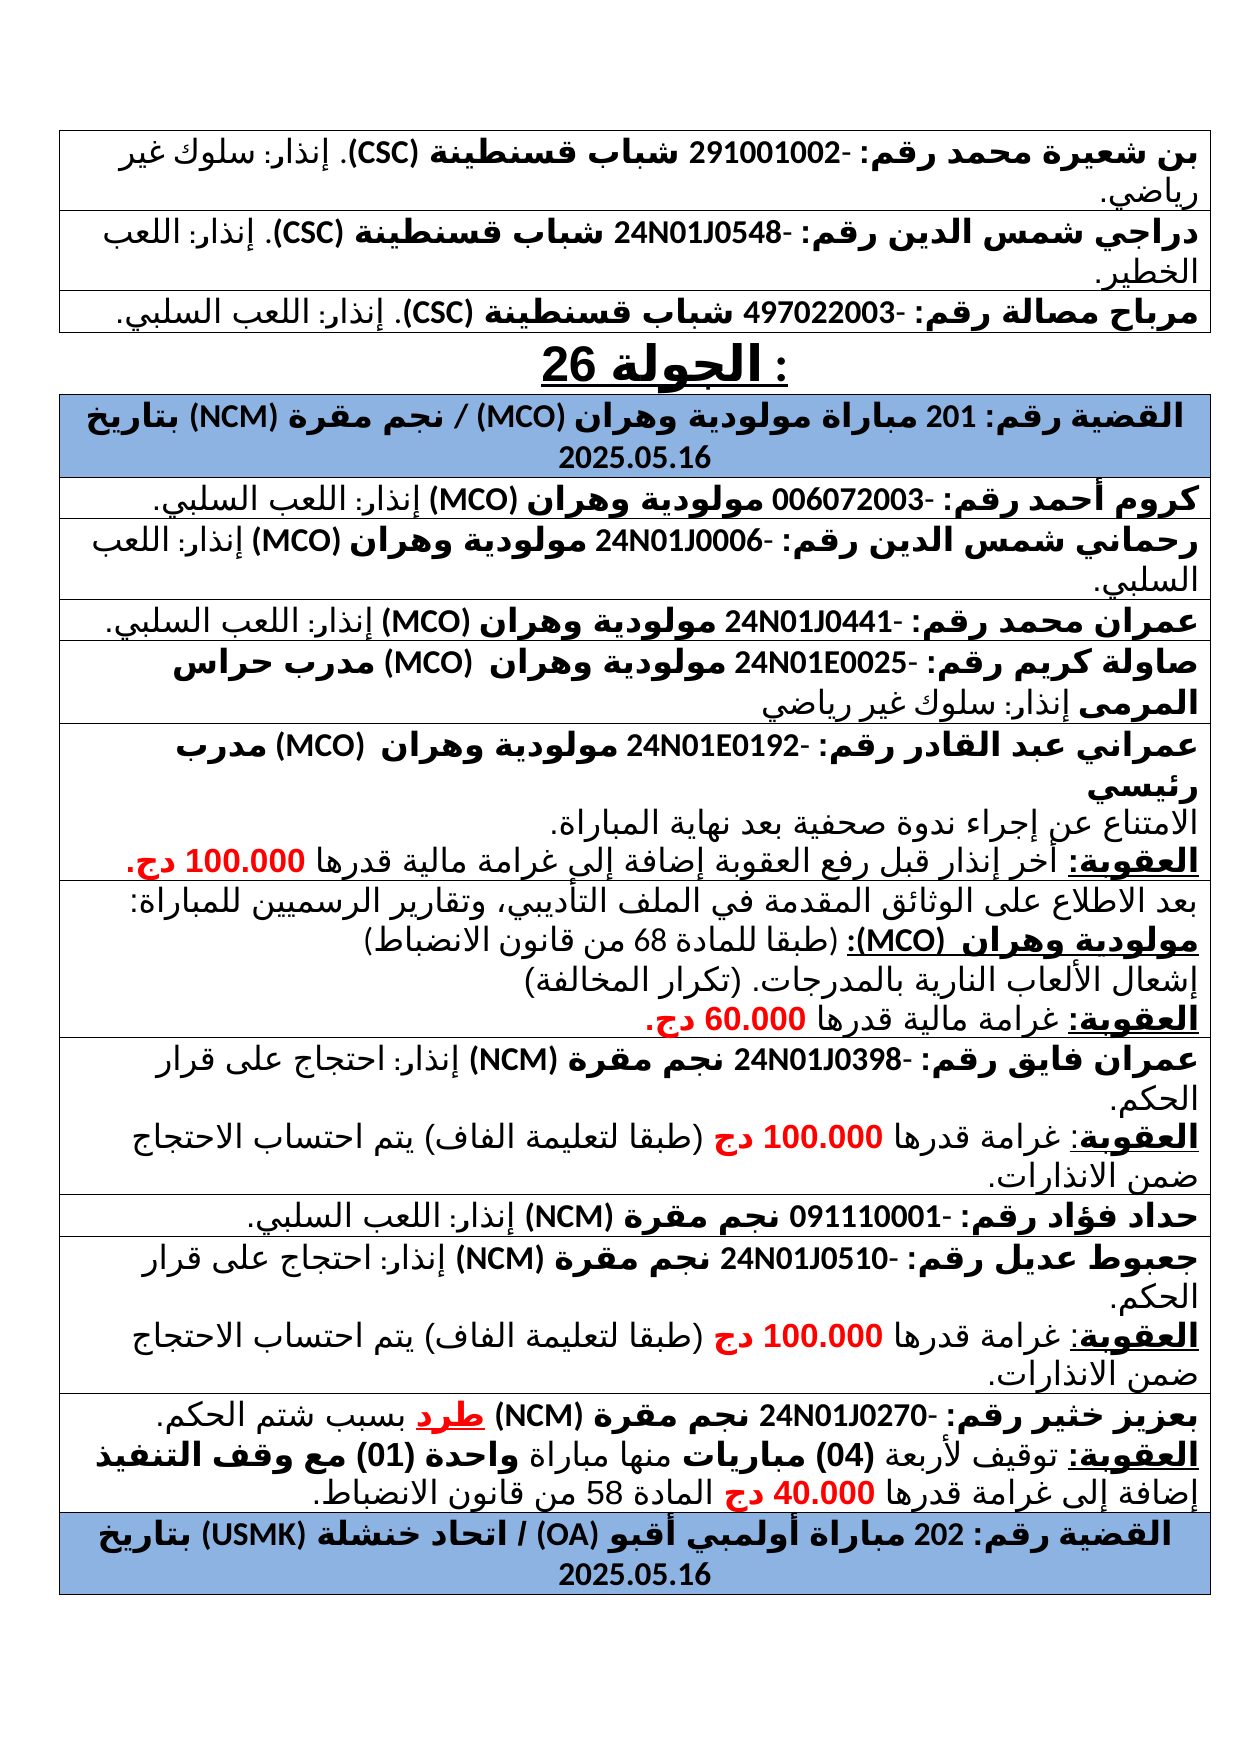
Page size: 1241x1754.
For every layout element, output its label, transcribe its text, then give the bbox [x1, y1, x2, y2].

table_cell دراجي شمس الدين رقم: -24N01J0548 شباب قسنطينة (CSC). إنذار: اللعب الخطير. [60, 211, 1210, 290]
table_cell القضية رقم: 202 مباراة أولمبي أقبو (OA) / اتحاد خنشلة (USMK) بتاريخ 2025.05.16 [60, 1513, 1210, 1594]
table_cell بن شعيرة محمد رقم: -291001002 شباب قسنطينة (CSC). إنذار: سلوك غير رياضي. [60, 131, 1210, 210]
table_header القضية رقم: 201 مباراة مولودية وهران (MCO) / نجم مقرة (NCM) بتاريخ 2025.05.16 [60, 395, 1210, 477]
table_cell مرباح مصالة رقم: -497022003 شباب قسنطينة (CSC). إنذار: اللعب السلبي. [60, 291, 1210, 332]
table_cell بعد الاطلاع على الوثائق المقدمة في الملف التأديبي، وتقارير الرسميين للمباراة: مولودية وهران (MCO): (طبقا للمادة 68 من قانون الانضباط) إشعال الألعاب النارية بالمدرجات. (تكرار المخالفة) العقوبة: غرامة مالية قدرها 60.000 دج. [60, 881, 1210, 1037]
table_cell صاولة كريم رقم: -24N01E0025 مولودية وهران (MCO) مدرب حراس المرمى إنذار: سلوك غير رياضي [60, 641, 1210, 723]
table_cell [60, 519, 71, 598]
table_cell بعزيز خثير رقم: -24N01J0270 نجم مقرة (NCM) طرد بسبب شتم الحكم. العقوبة: توقيف لأربعة (04) مباريات منها مباراة واحدة (01) مع وقف التنفيذ إضافة إلى غرامة قدرها 40.000 دج المادة 58 من قانون الانضباط. [60, 1394, 1210, 1512]
table_cell عمراني عبد القادر رقم: -24N01E0192 مولودية وهران (MCO) مدرب رئيسي الامتناع عن إجراء ندوة صحفية بعد نهاية المباراة. العقوبة: أخر إنذار قبل رفع العقوبة إضافة إلى غرامة مالية قدرها 100.000 دج. [60, 724, 1210, 880]
table_cell عمران محمد رقم: -24N01J0441 مولودية وهران (MCO) إنذار: اللعب السلبي. [60, 600, 1210, 640]
table_cell حداد فؤاد رقم: -091110001 نجم مقرة (NCM) إنذار: اللعب السلبي. [60, 1195, 1210, 1236]
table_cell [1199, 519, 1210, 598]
table_cell كروم أحمد رقم: -006072003 مولودية وهران (MCO) إنذار: اللعب السلبي. [60, 478, 1210, 518]
text الجولة 26 : [148, 333, 1181, 394]
table_cell جعبوط عديل رقم: -24N01J0510 نجم مقرة (NCM) إنذار: احتجاج على قرار الحكم. العقوبة: غرامة قدرها 100.000 دج (طبقا لتعليمة الفاف) يتم احتساب الاحتجاج ضمن الانذارات. [60, 1237, 1210, 1393]
table_cell عمران فايق رقم: -24N01J0398 نجم مقرة (NCM) إنذار: احتجاج على قرار الحكم. العقوبة: غرامة قدرها 100.000 دج (طبقا لتعليمة الفاف) يتم احتساب الاحتجاج ضمن الانذارات. [60, 1038, 1210, 1194]
